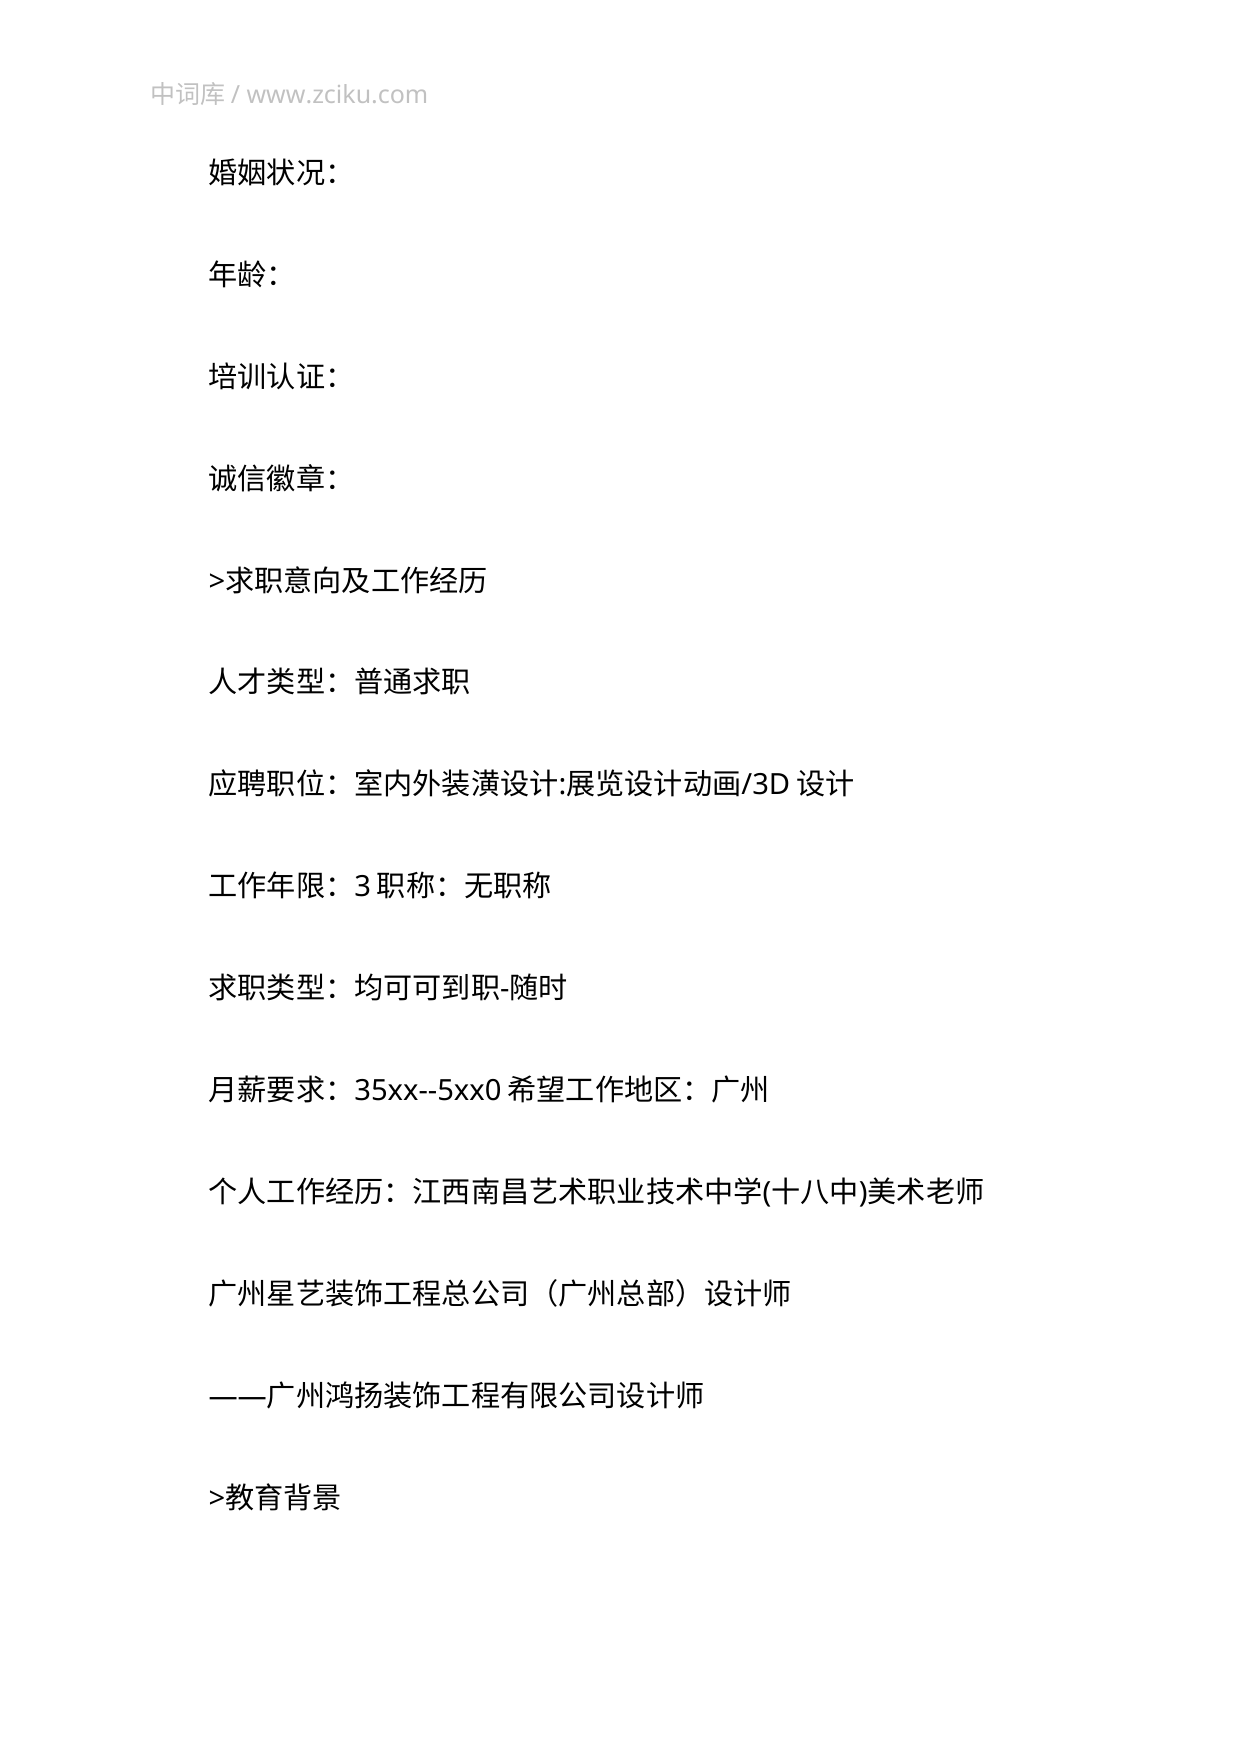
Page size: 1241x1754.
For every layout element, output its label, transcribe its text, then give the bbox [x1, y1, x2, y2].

text 年龄： [150, 252, 1090, 294]
text >求职意向及工作经历 [150, 557, 1090, 599]
text 婚姻状况： [150, 150, 1090, 192]
text 应聘职位：室内外装潢设计:展览设计动画/3D设计 [150, 761, 1090, 803]
text 广州星艺装饰工程总公司（广州总部）设计师 [150, 1271, 1090, 1313]
text 月薪要求：35xx--5xx0希望工作地区：广州 [150, 1067, 1090, 1109]
text ――广州鸿扬装饰工程有限公司设计师 [150, 1372, 1090, 1415]
text >教育背景 [150, 1474, 1090, 1517]
text 求职类型：均可可到职-随时 [150, 965, 1090, 1007]
text 人才类型：普通求职 [150, 659, 1090, 701]
text 培训认证： [150, 353, 1090, 396]
text 个人工作经历：江西南昌艺术职业技术中学(十八中)美术老师 [150, 1169, 1090, 1211]
text 诚信徽章： [150, 455, 1090, 498]
text 工作年限：3职称：无职称 [150, 863, 1090, 905]
